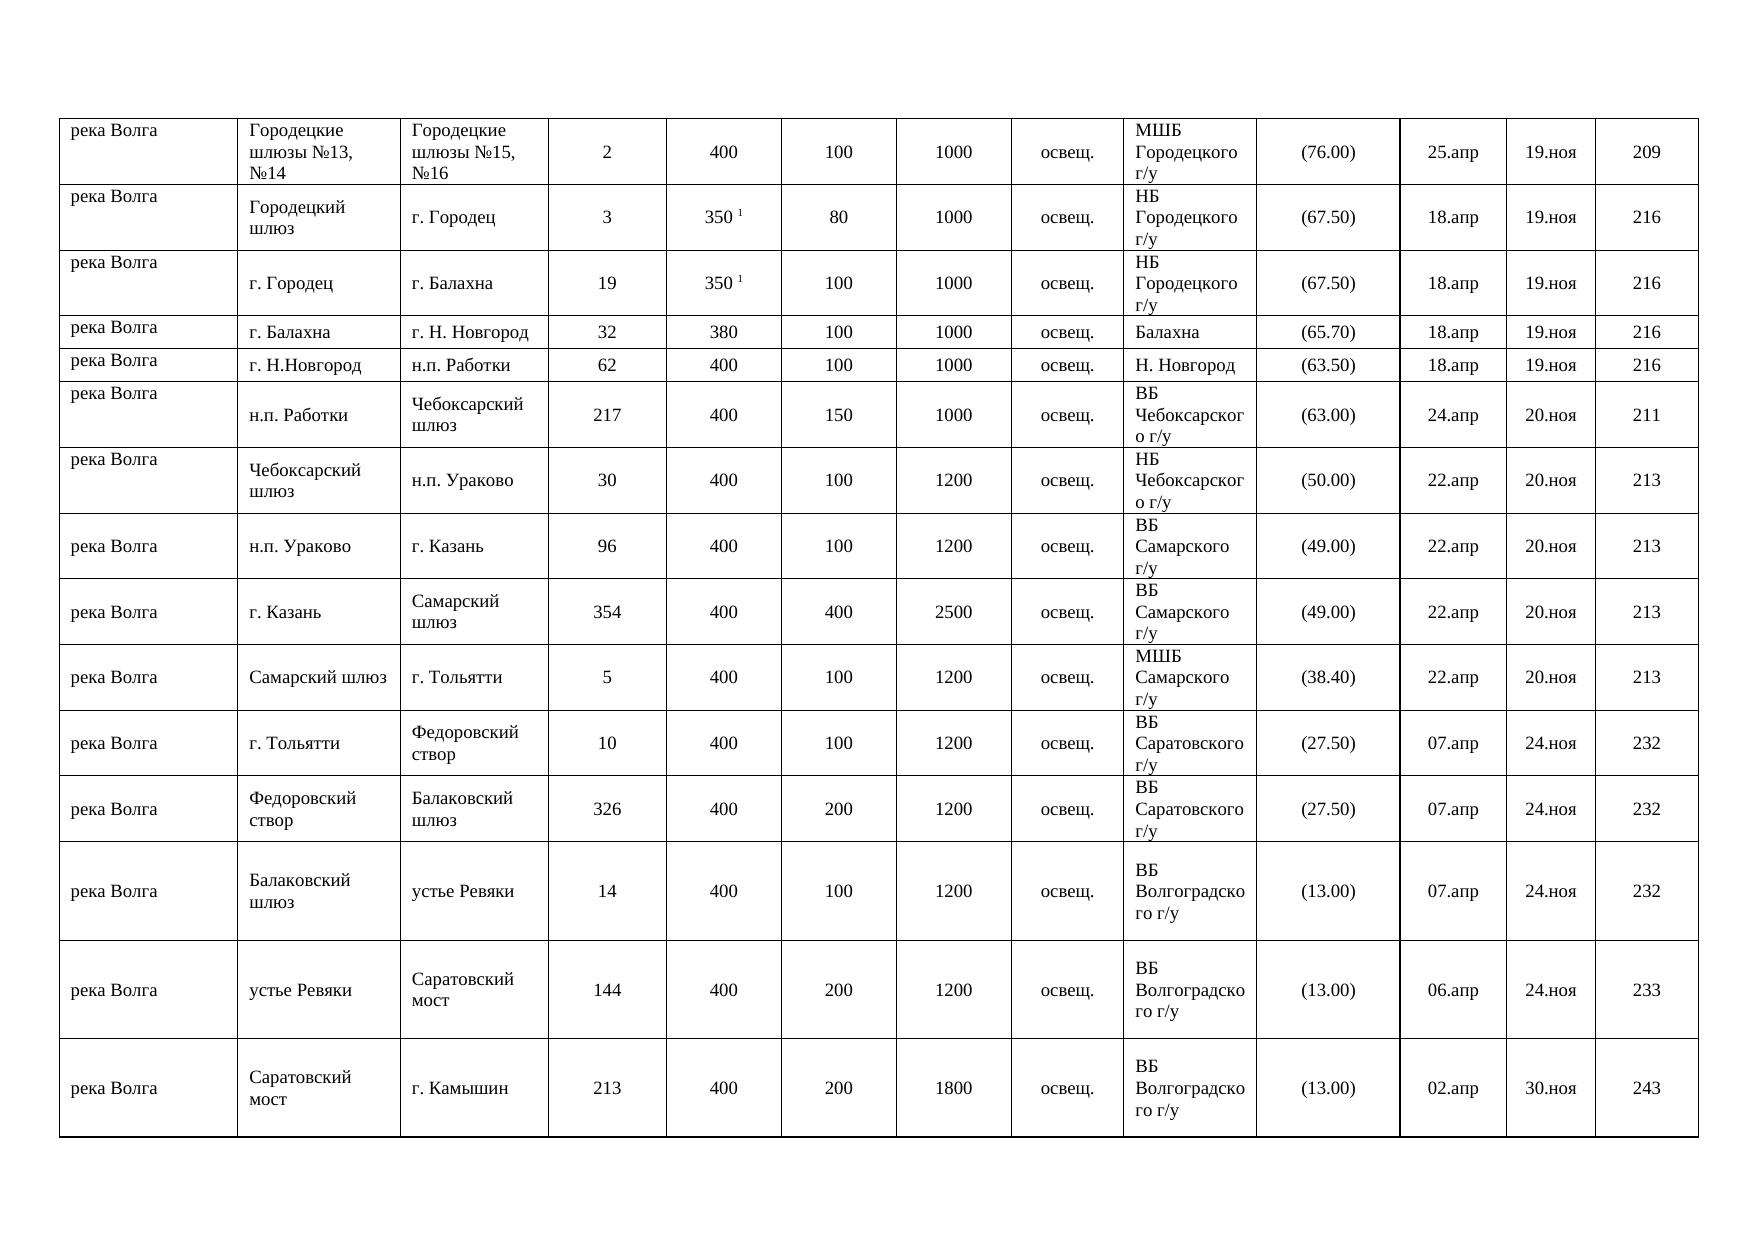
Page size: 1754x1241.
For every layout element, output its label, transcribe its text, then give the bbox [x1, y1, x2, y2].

table_cell 400 [667, 448, 781, 512]
table_cell 19.ноя [1507, 316, 1595, 348]
table_cell 232 [1596, 842, 1698, 939]
table_cell 380 [667, 316, 781, 348]
table_cell 350 1 [667, 251, 781, 315]
table_cell (67.50) [1257, 185, 1399, 249]
table_cell 200 [782, 941, 896, 1038]
table_cell река Волга [60, 645, 237, 709]
table_cell (50.00) [1257, 448, 1399, 512]
table_cell река Волга [60, 382, 237, 447]
table_cell освещ. [1012, 185, 1123, 249]
table_cell освещ. [1012, 316, 1123, 348]
table_cell 400 [667, 776, 781, 841]
table_cell 24.ноя [1507, 941, 1595, 1038]
table_cell 1200 [897, 711, 1011, 775]
table_cell 18.апр [1401, 349, 1506, 381]
table_cell река Волга [60, 842, 237, 939]
table_cell г. Тольятти [238, 711, 400, 775]
table_cell г. Н. Новгород [401, 316, 548, 348]
table_cell 80 [782, 185, 896, 249]
table_cell 100 [782, 842, 896, 939]
table_cell река Волга [60, 119, 237, 184]
table_cell 400 [667, 711, 781, 775]
table_cell 19.ноя [1507, 251, 1595, 315]
table_cell (76.00) [1257, 119, 1399, 184]
table_cell 1000 [897, 119, 1011, 184]
table_cell 24.ноя [1507, 711, 1595, 775]
table_cell 19.ноя [1507, 349, 1595, 381]
table_cell 100 [782, 711, 896, 775]
table_cell 1200 [897, 514, 1011, 578]
table_cell Саратовский мост [238, 1039, 400, 1136]
table_cell 100 [782, 645, 896, 709]
table_cell 243 [1596, 1039, 1698, 1136]
table_cell (27.50) [1257, 776, 1399, 841]
table_cell освещ. [1012, 645, 1123, 709]
table_cell устье Ревяки [401, 842, 548, 939]
table_cell Самарский шлюз [238, 645, 400, 709]
table_cell 19.ноя [1507, 119, 1595, 184]
table_cell (13.00) [1257, 1039, 1399, 1136]
table_cell 216 [1596, 316, 1698, 348]
table_cell ВБ Волгоградского г/у [1124, 941, 1256, 1038]
table_cell 100 [782, 349, 896, 381]
table_cell 24.ноя [1507, 842, 1595, 939]
table_cell 18.апр [1401, 316, 1506, 348]
table_cell 20.ноя [1507, 382, 1595, 447]
table_cell 200 [782, 776, 896, 841]
table_cell Городецкие шлюзы №13, №14 [238, 119, 400, 184]
table_cell 02.апр [1401, 1039, 1506, 1136]
table_cell (63.50) [1257, 349, 1399, 381]
table_cell ВБ Самарского г/у [1124, 579, 1256, 644]
table_cell 07.апр [1401, 776, 1506, 841]
table_cell Самарский шлюз [401, 579, 548, 644]
table_cell г. Городец [238, 251, 400, 315]
table_cell (65.70) [1257, 316, 1399, 348]
table_cell 400 [667, 941, 781, 1038]
table_cell 213 [1596, 579, 1698, 644]
table_cell освещ. [1012, 776, 1123, 841]
table_cell 20.ноя [1507, 645, 1595, 709]
table_cell 200 [782, 1039, 896, 1136]
table_cell 19 [549, 251, 666, 315]
table_cell Балахна [1124, 316, 1256, 348]
table_cell ВБ Чебоксарского г/у [1124, 382, 1256, 447]
table_cell Н. Новгород [1124, 349, 1256, 381]
table_cell 1000 [897, 185, 1011, 249]
table_cell 211 [1596, 382, 1698, 447]
table_cell 213 [1596, 514, 1698, 578]
table_cell освещ. [1012, 119, 1123, 184]
table_cell н.п. Работки [401, 349, 548, 381]
table_cell НБ Городецкого г/у [1124, 251, 1256, 315]
table_cell Чебоксарский шлюз [401, 382, 548, 447]
table_cell 1200 [897, 842, 1011, 939]
table_cell г. Городец [401, 185, 548, 249]
table_cell 100 [782, 448, 896, 512]
table_cell (63.00) [1257, 382, 1399, 447]
table_cell ВБ Самарского г/у [1124, 514, 1256, 578]
table_cell 1800 [897, 1039, 1011, 1136]
table_cell (49.00) [1257, 514, 1399, 578]
table_cell Саратовский мост [401, 941, 548, 1038]
table_cell освещ. [1012, 711, 1123, 775]
table_cell 18.апр [1401, 251, 1506, 315]
table_cell 10 [549, 711, 666, 775]
table_cell 20.ноя [1507, 448, 1595, 512]
table_cell 2500 [897, 579, 1011, 644]
table_cell 209 [1596, 119, 1698, 184]
table_cell 22.апр [1401, 579, 1506, 644]
table_cell река Волга [60, 349, 237, 381]
table_cell 350 1 [667, 185, 781, 249]
table_cell н.п. Ураково [401, 448, 548, 512]
table_cell освещ. [1012, 448, 1123, 512]
table_cell 232 [1596, 711, 1698, 775]
table_cell 400 [667, 645, 781, 709]
table_cell 1200 [897, 448, 1011, 512]
table_cell освещ. [1012, 842, 1123, 939]
table_cell 30.ноя [1507, 1039, 1595, 1136]
table_cell (67.50) [1257, 251, 1399, 315]
table_cell 24.апр [1401, 382, 1506, 447]
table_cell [1124, 1039, 1256, 1136]
table_cell Федоровский створ [238, 776, 400, 841]
table_cell 24.ноя [1507, 776, 1595, 841]
table_cell освещ. [1012, 1039, 1123, 1136]
table_cell Балаковский шлюз [401, 776, 548, 841]
table_cell 1200 [897, 776, 1011, 841]
table_cell освещ. [1012, 579, 1123, 644]
table_cell 18.апр [1401, 185, 1506, 249]
table_cell 100 [782, 316, 896, 348]
table_cell освещ. [1012, 941, 1123, 1038]
table_cell 400 [667, 1039, 781, 1136]
table_cell 62 [549, 349, 666, 381]
table_cell 30 [549, 448, 666, 512]
table_cell 100 [782, 514, 896, 578]
table_cell Городецкие шлюзы №15, №16 [401, 119, 548, 184]
table_cell 1200 [897, 645, 1011, 709]
table_cell 1200 [897, 941, 1011, 1038]
table_cell 22.апр [1401, 645, 1506, 709]
table_cell (13.00) [1257, 941, 1399, 1038]
table_cell 217 [549, 382, 666, 447]
table_cell 19.ноя [1507, 185, 1595, 249]
table_cell 400 [667, 514, 781, 578]
table_cell г. Казань [238, 579, 400, 644]
table_cell река Волга [60, 514, 237, 578]
table_cell 22.апр [1401, 448, 1506, 512]
table_cell 213 [549, 1039, 666, 1136]
table_cell 07.апр [1401, 842, 1506, 939]
table_cell устье Ревяки [238, 941, 400, 1038]
table_cell (49.00) [1257, 579, 1399, 644]
table_cell г. Балахна [401, 251, 548, 315]
table_cell Балаковский шлюз [238, 842, 400, 939]
table_cell 1000 [897, 349, 1011, 381]
table_cell 22.апр [1401, 514, 1506, 578]
table_cell река Волга [60, 185, 237, 249]
table_cell н.п. Работки [238, 382, 400, 447]
table_cell река Волга [60, 1039, 237, 1136]
table_cell г. Казань [401, 514, 548, 578]
table_cell река Волга [60, 316, 237, 348]
table_cell 1000 [897, 316, 1011, 348]
table_cell река Волга [60, 251, 237, 315]
table_cell МШБ Городецкого г/у [1124, 119, 1256, 184]
table_cell 20.ноя [1507, 579, 1595, 644]
table_cell 06.апр [1401, 941, 1506, 1038]
table_cell 2 [549, 119, 666, 184]
table_cell 32 [549, 316, 666, 348]
table_cell река Волга [60, 941, 237, 1038]
table_cell (27.50) [1257, 711, 1399, 775]
table_cell река Волга [60, 776, 237, 841]
table_cell 400 [667, 119, 781, 184]
table_cell 14 [549, 842, 666, 939]
table_cell Городецкий шлюз [238, 185, 400, 249]
table_cell 232 [1596, 776, 1698, 841]
table_cell река Волга [60, 579, 237, 644]
table_cell 150 [782, 382, 896, 447]
table_cell 354 [549, 579, 666, 644]
table_cell 216 [1596, 185, 1698, 249]
table_cell 326 [549, 776, 666, 841]
table_cell 216 [1596, 251, 1698, 315]
table_cell 400 [667, 349, 781, 381]
table_cell 25.апр [1401, 119, 1506, 184]
table_cell (38.40) [1257, 645, 1399, 709]
table_cell 400 [667, 579, 781, 644]
table_cell освещ. [1012, 349, 1123, 381]
table_cell освещ. [1012, 251, 1123, 315]
table_cell освещ. [1012, 514, 1123, 578]
table_cell Чебоксарский шлюз [238, 448, 400, 512]
table_cell 213 [1596, 645, 1698, 709]
table_cell 96 [549, 514, 666, 578]
table_cell 100 [782, 251, 896, 315]
table_cell Федоровский створ [401, 711, 548, 775]
table_cell 216 [1596, 349, 1698, 381]
table_cell 233 [1596, 941, 1698, 1038]
table_cell 144 [549, 941, 666, 1038]
table_cell 400 [667, 842, 781, 939]
table_cell 213 [1596, 448, 1698, 512]
table_cell ВБ Саратовского г/у [1124, 776, 1256, 841]
table_cell 100 [782, 119, 896, 184]
table_cell г. Н.Новгород [238, 349, 400, 381]
table_cell освещ. [1012, 382, 1123, 447]
table_cell 5 [549, 645, 666, 709]
table_cell 07.апр [1401, 711, 1506, 775]
table_cell НБ Чебоксарского г/у [1124, 448, 1256, 512]
table_cell н.п. Ураково [238, 514, 400, 578]
table_cell (13.00) [1257, 842, 1399, 939]
table_cell 1000 [897, 382, 1011, 447]
table_cell 400 [667, 382, 781, 447]
table_cell 20.ноя [1507, 514, 1595, 578]
table_cell 1000 [897, 251, 1011, 315]
table_cell г. Тольятти [401, 645, 548, 709]
table_cell МШБ Самарского г/у [1124, 645, 1256, 709]
table_cell 400 [782, 579, 896, 644]
table_cell ВБ Волгоградского г/у [1124, 842, 1256, 939]
table_cell река Волга [60, 448, 237, 512]
table_cell г. Балахна [238, 316, 400, 348]
table_cell ВБ Саратовского г/у [1124, 711, 1256, 775]
table_cell НБ Городецкого г/у [1124, 185, 1256, 249]
table_cell 3 [549, 185, 666, 249]
table_cell река Волга [60, 711, 237, 775]
table_cell г. Камышин [401, 1039, 548, 1136]
